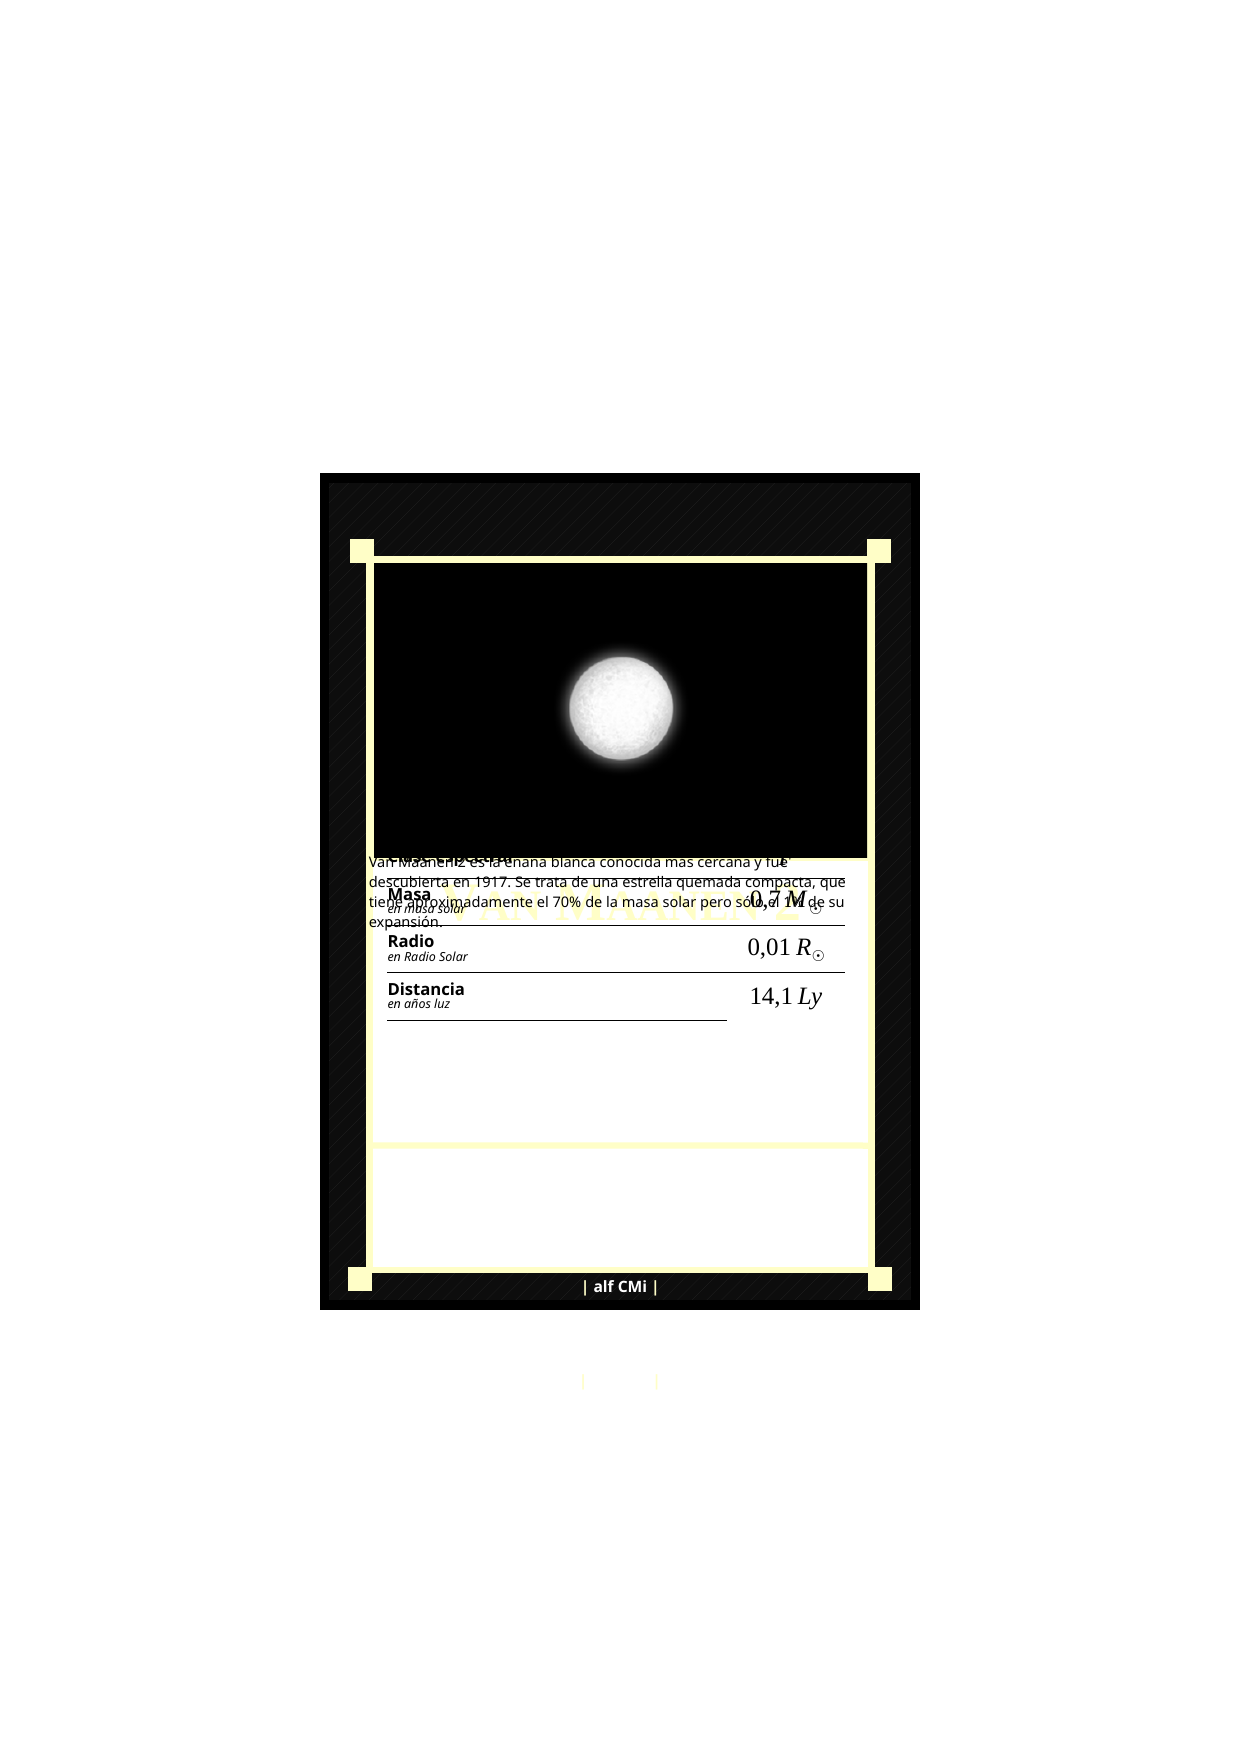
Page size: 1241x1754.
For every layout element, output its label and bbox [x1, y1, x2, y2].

picture [374, 563, 868, 858]
